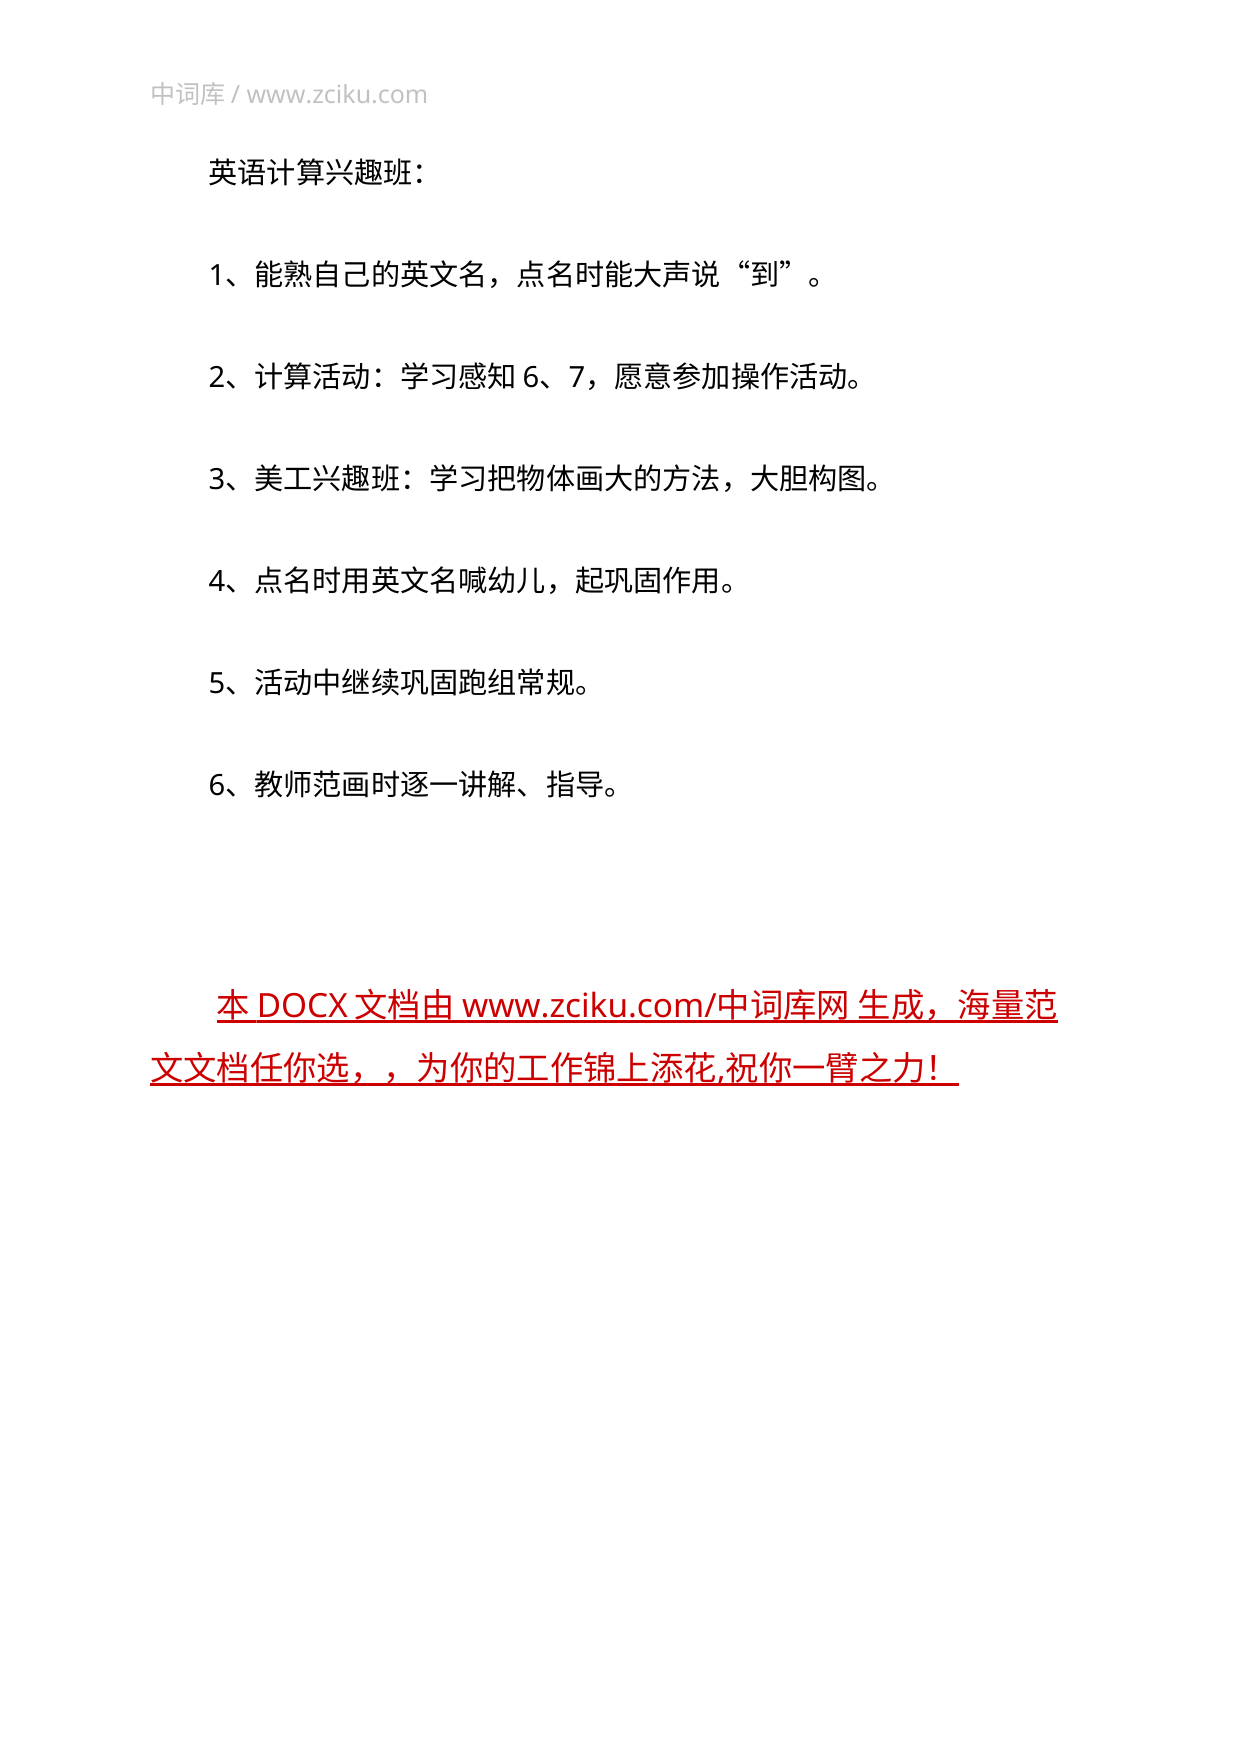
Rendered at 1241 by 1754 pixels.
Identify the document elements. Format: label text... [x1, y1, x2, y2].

text 5、活动中继续巩固跑组常规。 [150, 660, 1090, 702]
text 本DOCX文档由 www.zciku.com/中词库网 生成，海量范文文档任你选，，为你的工作锦上添花,祝你一臂之力！ [150, 979, 1090, 1090]
text 2、计算活动：学习感知6、7，愿意参加操作活动。 [150, 354, 1090, 396]
text 英语计算兴趣班： [150, 150, 1090, 192]
text 1、能熟自己的英文名，点名时能大声说“到”。 [150, 252, 1090, 294]
text 3、美工兴趣班：学习把物体画大的方法，大胆构图。 [150, 456, 1090, 498]
text 4、点名时用英文名喊幼儿，起巩固作用。 [150, 558, 1090, 600]
text 6、教师范画时逐一讲解、指导。 [150, 762, 1090, 804]
